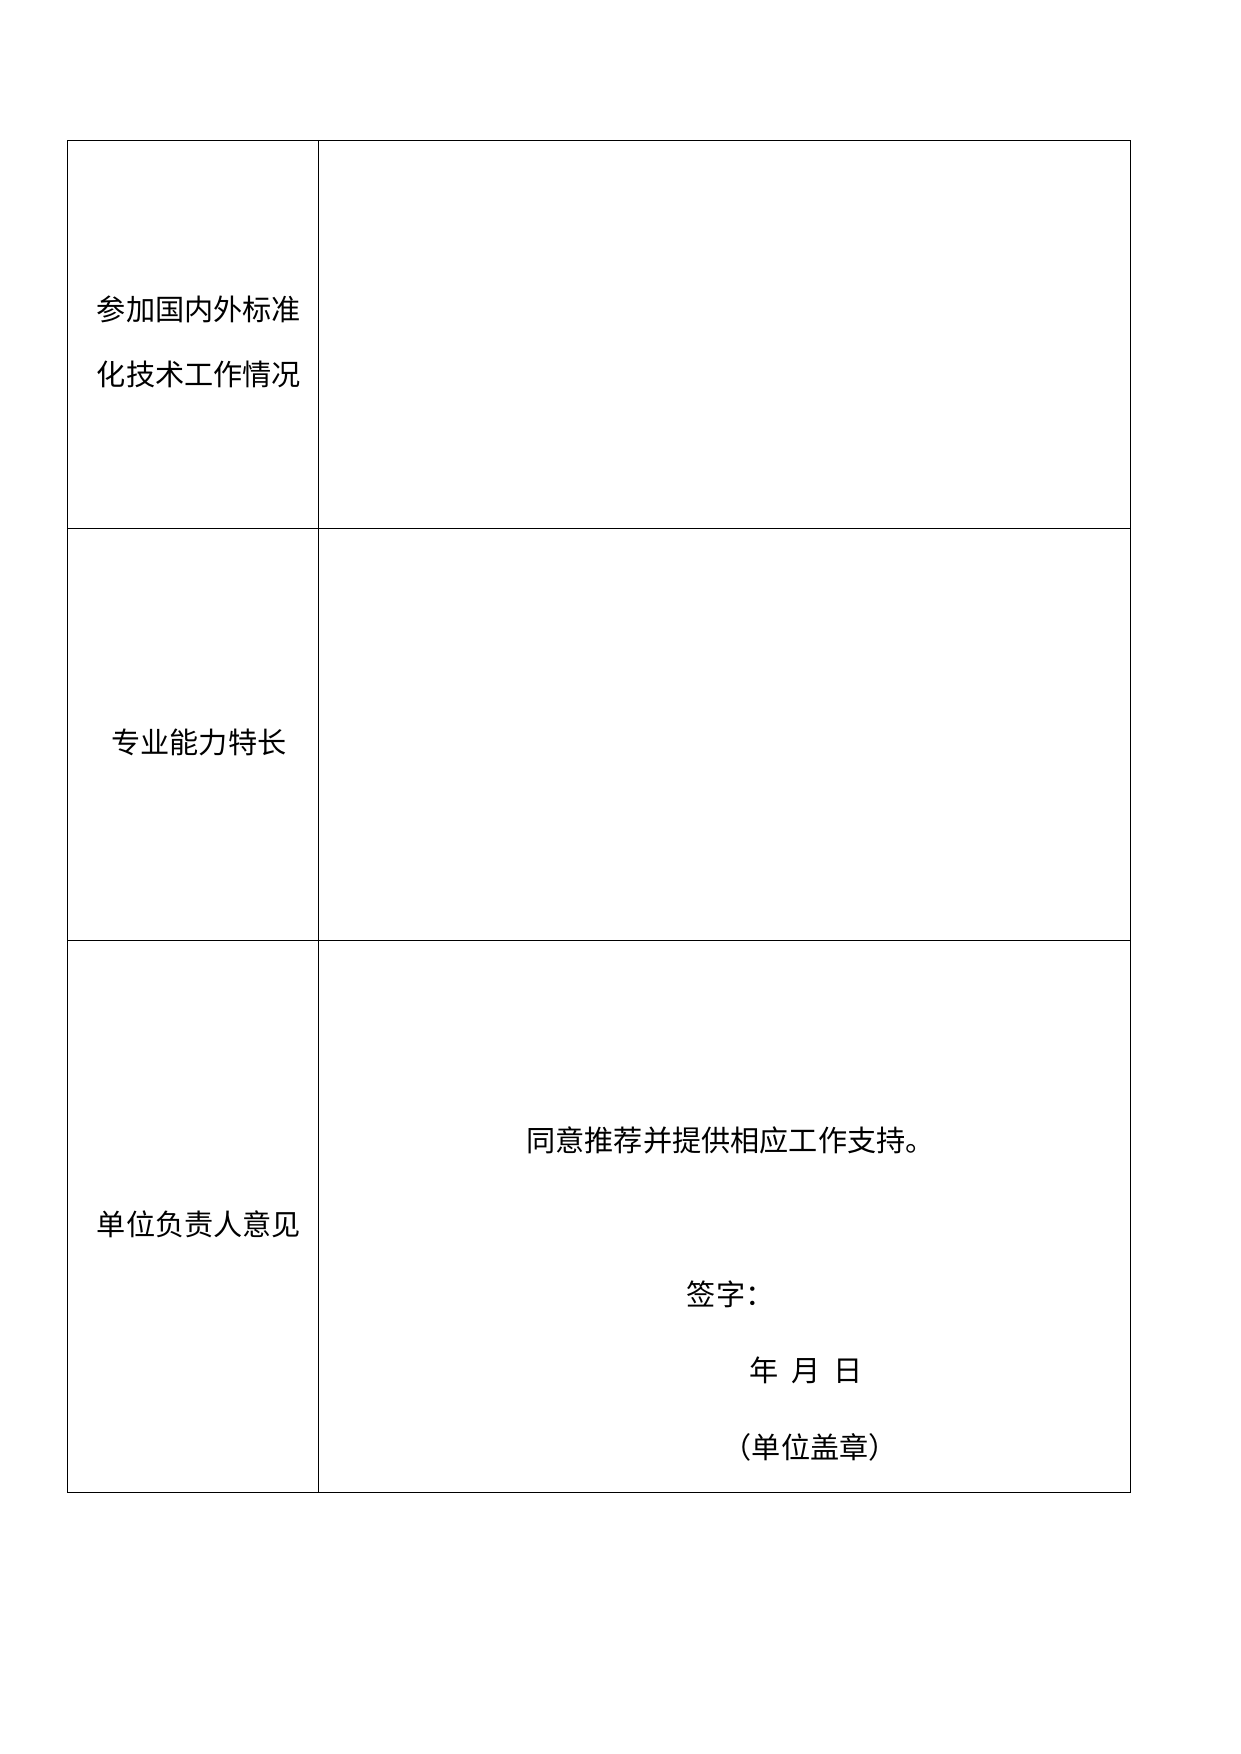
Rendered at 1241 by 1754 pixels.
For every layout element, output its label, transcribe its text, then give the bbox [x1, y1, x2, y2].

table_header [319, 141, 1130, 528]
table_cell 同意推荐并提供相应工作支持。 签字： 年 月 日 （单位盖章） [319, 941, 1130, 1492]
table_cell [319, 529, 1130, 940]
table_header 参加国内外标准化技术工作情况 [68, 141, 318, 528]
table_cell 单位负责人意见 [68, 941, 318, 1492]
table_cell 专业能力特长 [68, 529, 318, 940]
